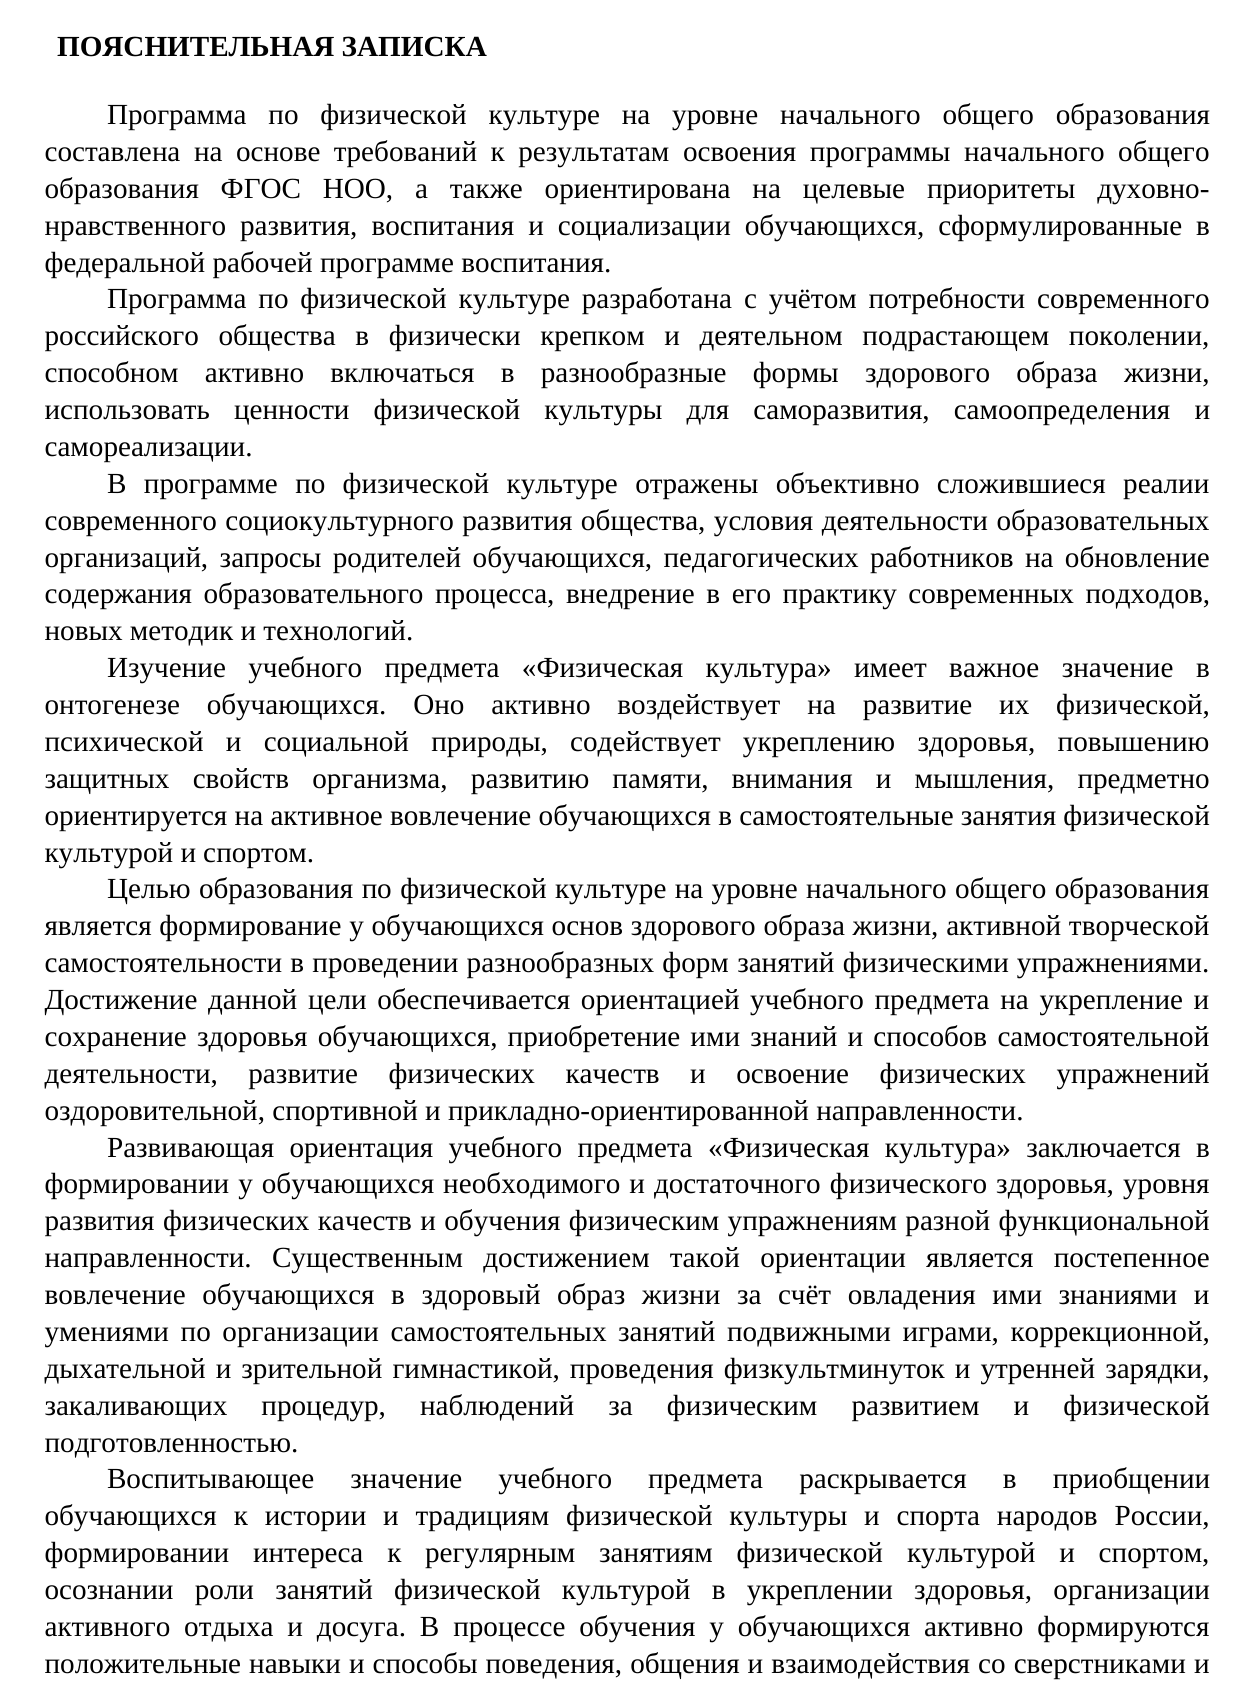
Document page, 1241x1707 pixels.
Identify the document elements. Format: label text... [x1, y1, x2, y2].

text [44, 1462, 1211, 1679]
text Программа по физической культуре разработана с учётом потребности современного российского общества в физически крепком и деятельном подрастающем поколении, способном активно включаться в разнообразные формы здорового образа жизни, использовать ценности физической культуры для саморазвития, самоопределения и самореализации. [44, 282, 1211, 463]
text Изучение учебного предмета «Физическая культура» имеет важное значение в онтогенезе обучающихся. Оно активно воздействует на развитие их физической, психической и социальной природы, содействует укреплению здоровья, повышению защитных свойств организма, развитию памяти, внимания и мышления, предметно ориентируется на активное вовлечение обучающихся в самостоятельные занятия физической культурой и спортом. [44, 650, 1211, 868]
text Целью образования по физической культуре на уровне начального общего образования является формирование у обучающихся основ здорового образа жизни, активной творческой самостоятельности в проведении разнообразных форм занятий физическими упражнениями. Достижение данной цели обеспечивается ориентацией учебного предмета на укрепление и сохранение здоровья обучающихся, приобретение ими знаний и способов самостоятельной деятельности, развитие физических качеств и освоение физических упражнений оздоровительной, спортивной и прикладно-ориентированной направленности. [44, 872, 1211, 1126]
text Развивающая ориентация учебного предмета «Физическая культура» заключается в формировании у обучающихся необходимого и достаточного физического здоровья, уровня развития физических качеств и обучения физическим упражнениям разной функциональной направленности. Существенным достижением такой ориентации является постепенное вовлечение обучающихся в здоровый образ жизни за счёт овладения ими знаниями и умениями по организации самостоятельных занятий подвижными играми, коррекционной, дыхательной и зрительной гимнастикой, проведения физкультминуток и утренней зарядки, закаливающих процедур, наблюдений за физическим развитием и физической подготовленностью. [44, 1130, 1211, 1458]
text В программе по физической культуре отражены объективно сложившиеся реалии современного социокультурного развития общества, условия деятельности образовательных организаций, запросы родителей обучающихся, педагогических работников на обновление содержания образовательного процесса, внедрение в его практику современных подходов, новых методик и технологий. [44, 466, 1211, 647]
text ПОЯСНИТЕЛЬНАЯ ЗАПИСКА [57, 29, 1211, 63]
text Программа по физической культуре на уровне начального общего образования составлена на основе требований к результатам освоения программы начального общего образования ФГОС НОО, а также ориентирована на целевые приоритеты духовно-нравственного развития, воспитания и социализации обучающихся, сформулированные в федеральной рабочей программе воспитания. [44, 97, 1211, 278]
